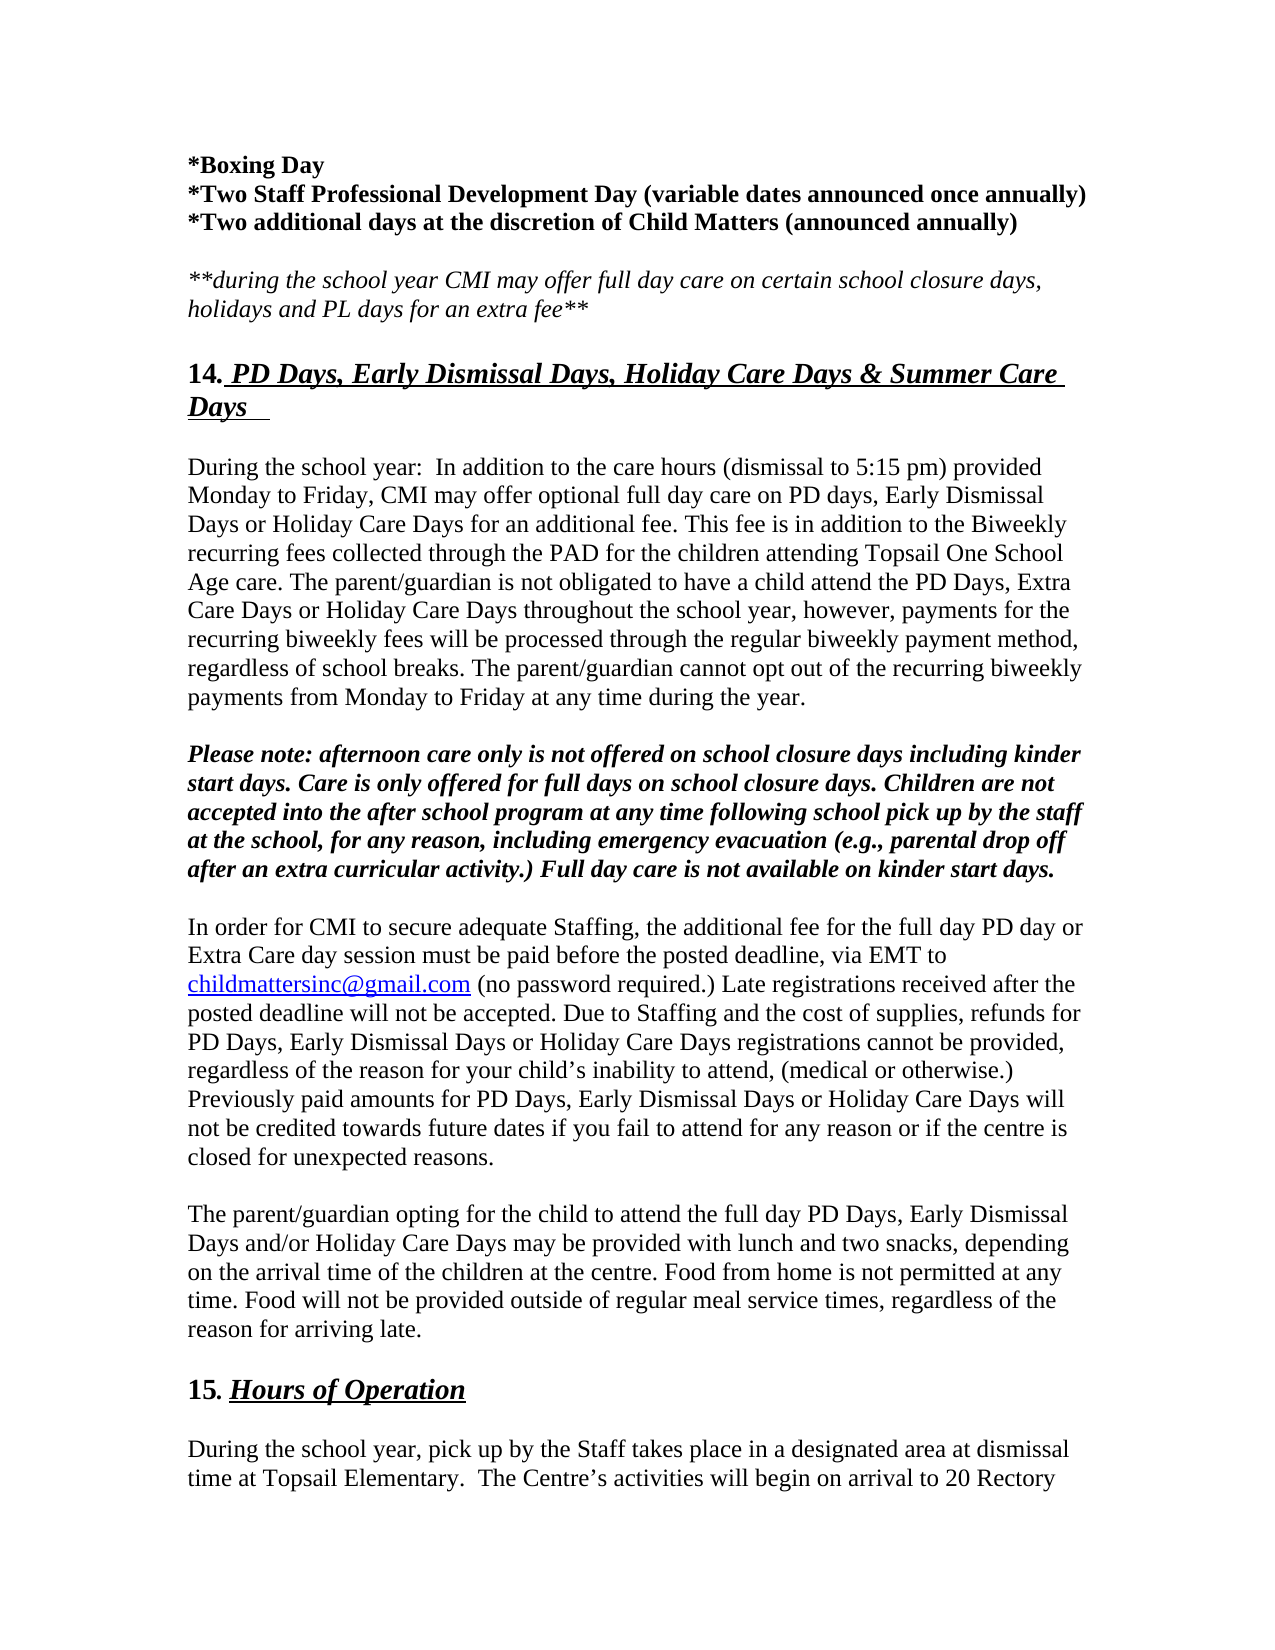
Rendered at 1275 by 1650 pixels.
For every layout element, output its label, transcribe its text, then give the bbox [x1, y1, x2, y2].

text *Boxing Day [187, 150, 1087, 179]
text The parent/guardian opting for the child to attend the full day PD Days, Early Dismissal Days and/or Holiday Care Days may be provided with lunch and two snacks, depending on the arrival time of the children at the centre. Food from home is not permitted at any time. Food will not be provided outside of regular meal service times, regardless of the reason for arriving late. [187, 1199, 1087, 1343]
text **during the school year CMI may offer full day care on certain school closure days, holidays and PL days for an extra fee** [187, 265, 1087, 322]
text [187, 1434, 1087, 1492]
text *Two Staff Professional Development Day (variable dates announced once annually) [187, 179, 1087, 207]
subtitle 14. PD Days, Early Dismissal Days, Holiday Care Days & Summer Care Days [187, 356, 1087, 423]
text In order for CMI to secure adequate Staffing, the additional fee for the full day PD day or Extra Care day session must be paid before the posted deadline, via EMT to childmattersinc@gmail.com (no password required.) Late registrations received after the posted deadline will not be accepted. Due to Staffing and the cost of supplies, refunds for PD Days, Early Dismissal Days or Holiday Care Days registrations cannot be provided, regardless of the reason for your child’s inability to attend, (medical or otherwise.) Previously paid amounts for PD Days, Early Dismissal Days or Holiday Care Days will not be credited towards future dates if you fail to attend for any reason or if the centre is closed for unexpected reasons. [187, 912, 1087, 1171]
text Please note: afternoon care only is not offered on school closure days including kinder start days. Care is only offered for full days on school closure days. Children are not accepted into the after school program at any time following school pick up by the staff at the school, for any reason, including emergency evacuation (e.g., parental drop off after an extra curricular activity.) Full day care is not available on kinder start days. [187, 739, 1087, 883]
text *Two additional days at the discretion of Child Matters (announced annually) [187, 207, 1087, 236]
text During the school year: In addition to the care hours (dismissal to 5:15 pm) provided Monday to Friday, CMI may offer optional full day care on PD days, Early Dismissal Days or Holiday Care Days for an additional fee. This fee is in addition to the Biweekly recurring fees collected through the PAD for the children attending Topsail One School Age care. The parent/guardian is not obligated to have a child attend the PD Days, Extra Care Days or Holiday Care Days throughout the school year, however, payments for the recurring biweekly fees will be processed through the regular biweekly payment method, regardless of school breaks. The parent/guardian cannot opt out of the recurring biweekly payments from Monday to Friday at any time during the year. [187, 452, 1087, 711]
subtitle 15. Hours of Operation [187, 1372, 1087, 1405]
